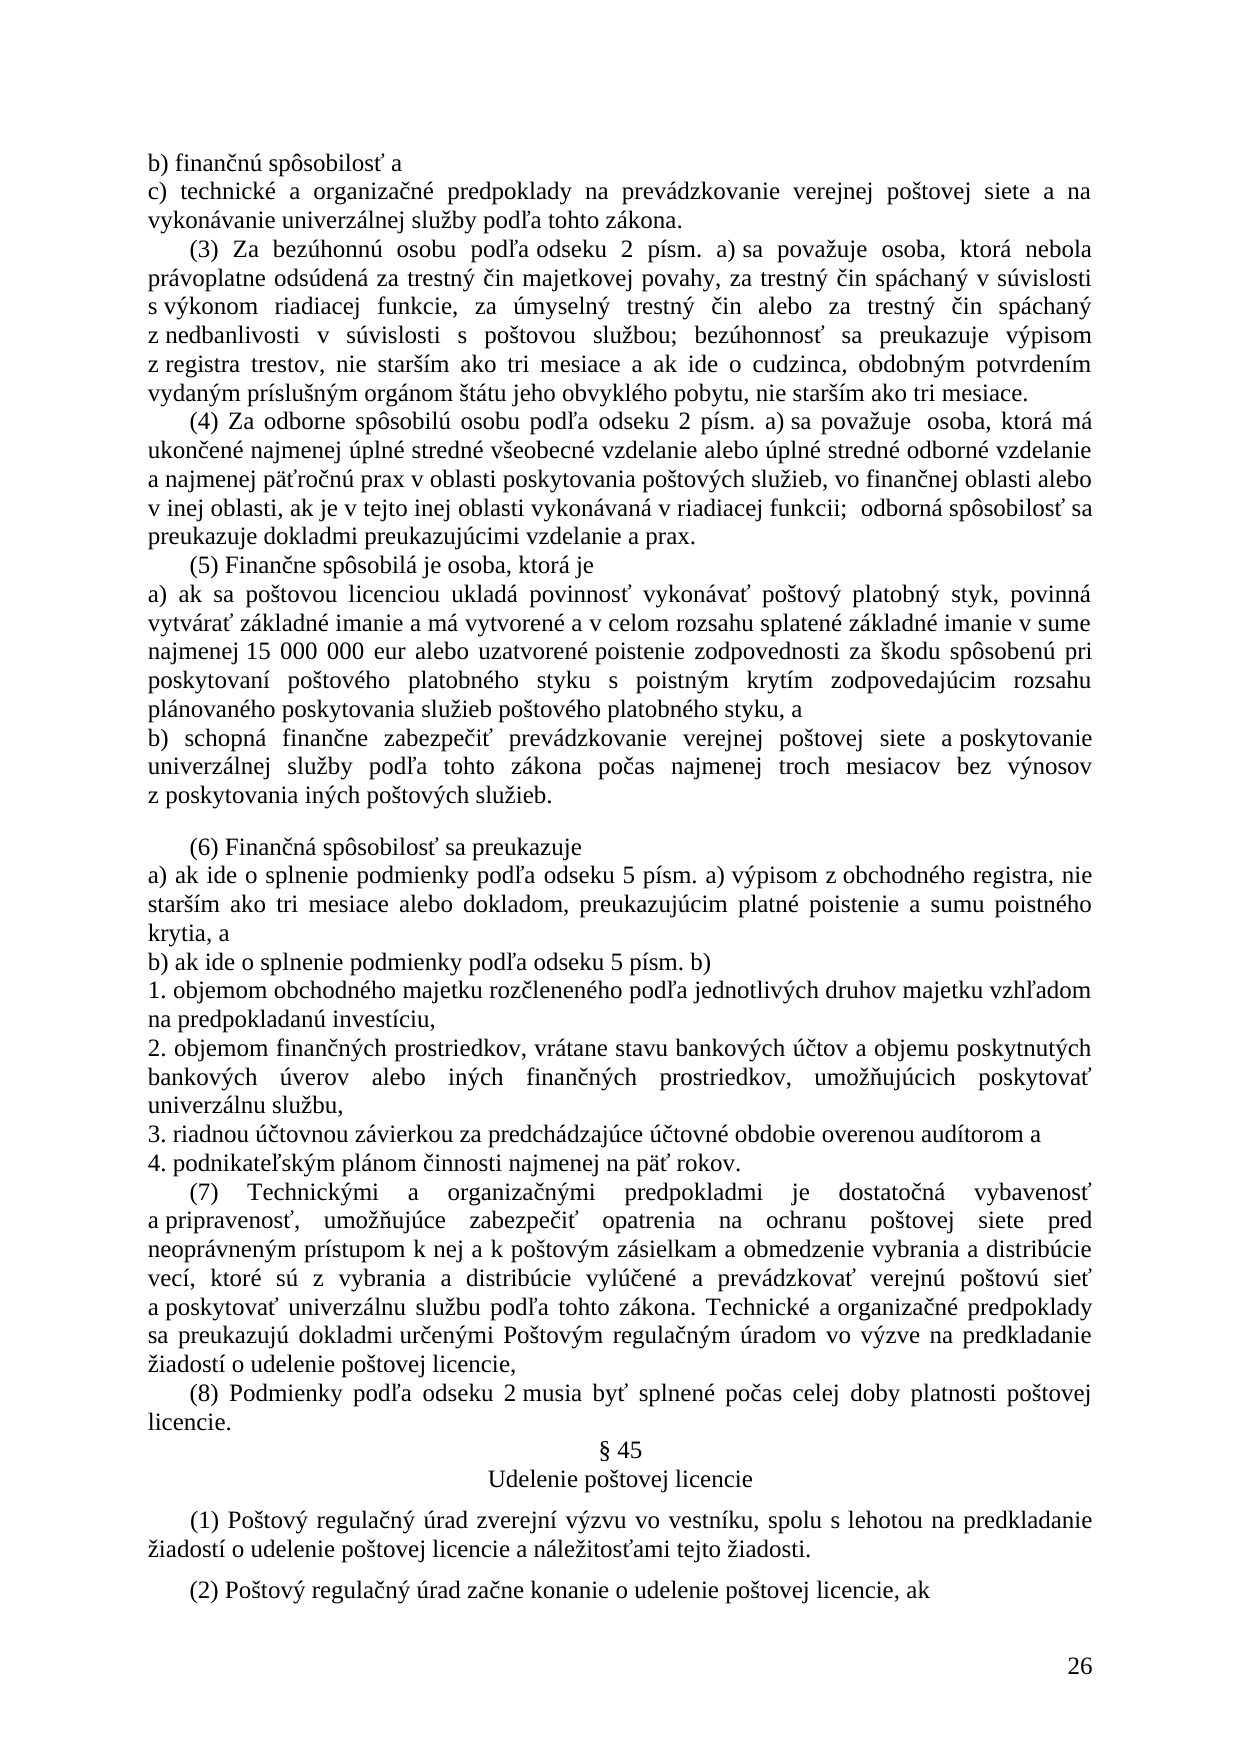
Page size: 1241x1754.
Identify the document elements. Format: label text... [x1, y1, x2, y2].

text (1) Poštový regulačný úrad zverejní výzvu vo vestníku, spolu s lehotou na predkladanie žiadostí o udelenie poštovej licencie a náležitosťami tejto žiadosti. [148, 1506, 1092, 1563]
text a) ak ide o splnenie podmienky podľa odseku 5 písm. a) výpisom z obchodného registra, nie starším ako tri mesiace alebo dokladom, preukazujúcim platné poistenie a sumu poistného krytia, a [148, 861, 1092, 947]
text a) ak sa poštovou licenciou ukladá povinnosť vykonávať poštový platobný styk, povinná vytvárať základné imanie a má vytvorené a v celom rozsahu splatené základné imanie v sume najmenej 15 000 000 eur alebo uzatvorené poistenie zodpovednosti za škodu spôsobenú pri poskytovaní poštového platobného styku s poistným krytím zodpovedajúcim rozsahu plánovaného poskytovania služieb poštového platobného styku, a [148, 579, 1092, 723]
text (6) Finančná spôsobilosť sa preukazuje [148, 832, 1092, 861]
text 1. objemom obchodného majetku rozčleneného podľa jednotlivých druhov majetku vzhľadom na predpokladanú investíciu, [148, 976, 1092, 1033]
text (2) Poštový regulačný úrad začne konanie o udelenie poštovej licencie, ak [148, 1576, 1092, 1604]
text b) finančnú spôsobilosť a [148, 148, 1092, 176]
text (4) Za odborne spôsobilú osobu podľa odseku 2 písm. a) sa považuje osoba, ktorá má ukončené najmenej úplné stredné všeobecné vzdelanie alebo úplné stredné odborné vzdelanie a najmenej päťročnú prax v oblasti poskytovania poštových služieb, vo finančnej oblasti alebo v inej oblasti, ak je v tejto inej oblasti vykonávaná v riadiacej funkcii; odborná spôsobilosť sa preukazuje dokladmi preukazujúcimi vzdelanie a prax. [148, 406, 1092, 550]
text 2. objemom finančných prostriedkov, vrátane stavu bankových účtov a objemu poskytnutých bankových úverov alebo iných finančných prostriedkov, umožňujúcich poskytovať univerzálnu službu, [148, 1033, 1092, 1119]
text (7) Technickými a organizačnými predpokladmi je dostatočná vybavenosť a pripravenosť, umožňujúce zabezpečiť opatrenia na ochranu poštovej siete pred neoprávneným prístupom k nej a k poštovým zásielkam a obmedzenie vybrania a distribúcie vecí, ktoré sú z vybrania a distribúcie vylúčené a prevádzkovať verejnú poštovú sieť a poskytovať univerzálnu službu podľa tohto zákona. Technické a organizačné predpoklady sa preukazujú dokladmi určenými Poštovým regulačným úradom vo výzve na predkladanie žiadostí o udelenie poštovej licencie, [148, 1177, 1092, 1378]
text b) schopná finančne zabezpečiť prevádzkovanie verejnej poštovej siete a poskytovanie univerzálnej služby podľa tohto zákona počas najmenej troch mesiacov bez výnosov z poskytovania iných poštových služieb. [148, 723, 1092, 809]
text Udelenie poštovej licencie [148, 1464, 1092, 1493]
text b) ak ide o splnenie podmienky podľa odseku 5 písm. b) [148, 947, 1092, 976]
text (8) Podmienky podľa odseku 2 musia byť splnené počas celej doby platnosti poštovej licencie. [148, 1378, 1092, 1436]
text (3) Za bezúhonnú osobu podľa odseku 2 písm. a) sa považuje osoba, ktorá nebola právoplatne odsúdená za trestný čin majetkovej povahy, za trestný čin spáchaný v súvislosti s výkonom riadiacej funkcie, za úmyselný trestný čin alebo za trestný čin spáchaný z nedbanlivosti v súvislosti s poštovou službou; bezúhonnosť sa preukazuje výpisom z registra trestov, nie starším ako tri mesiace a ak ide o cudzinca, obdobným potvrdením vydaným príslušným orgánom štátu jeho obvyklého pobytu, nie starším ako tri mesiace. [148, 234, 1092, 406]
text c) technické a organizačné predpoklady na prevádzkovanie verejnej poštovej siete a na vykonávanie univerzálnej služby podľa tohto zákona. [148, 176, 1092, 234]
text 3. riadnou účtovnou závierkou za predchádzajúce účtovné obdobie overenou audítorom a [148, 1119, 1092, 1148]
text 4. podnikateľským plánom činnosti najmenej na päť rokov. [148, 1148, 1092, 1177]
text (5) Finančne spôsobilá je osoba, ktorá je [148, 550, 1092, 579]
text § 45 [148, 1436, 1092, 1464]
